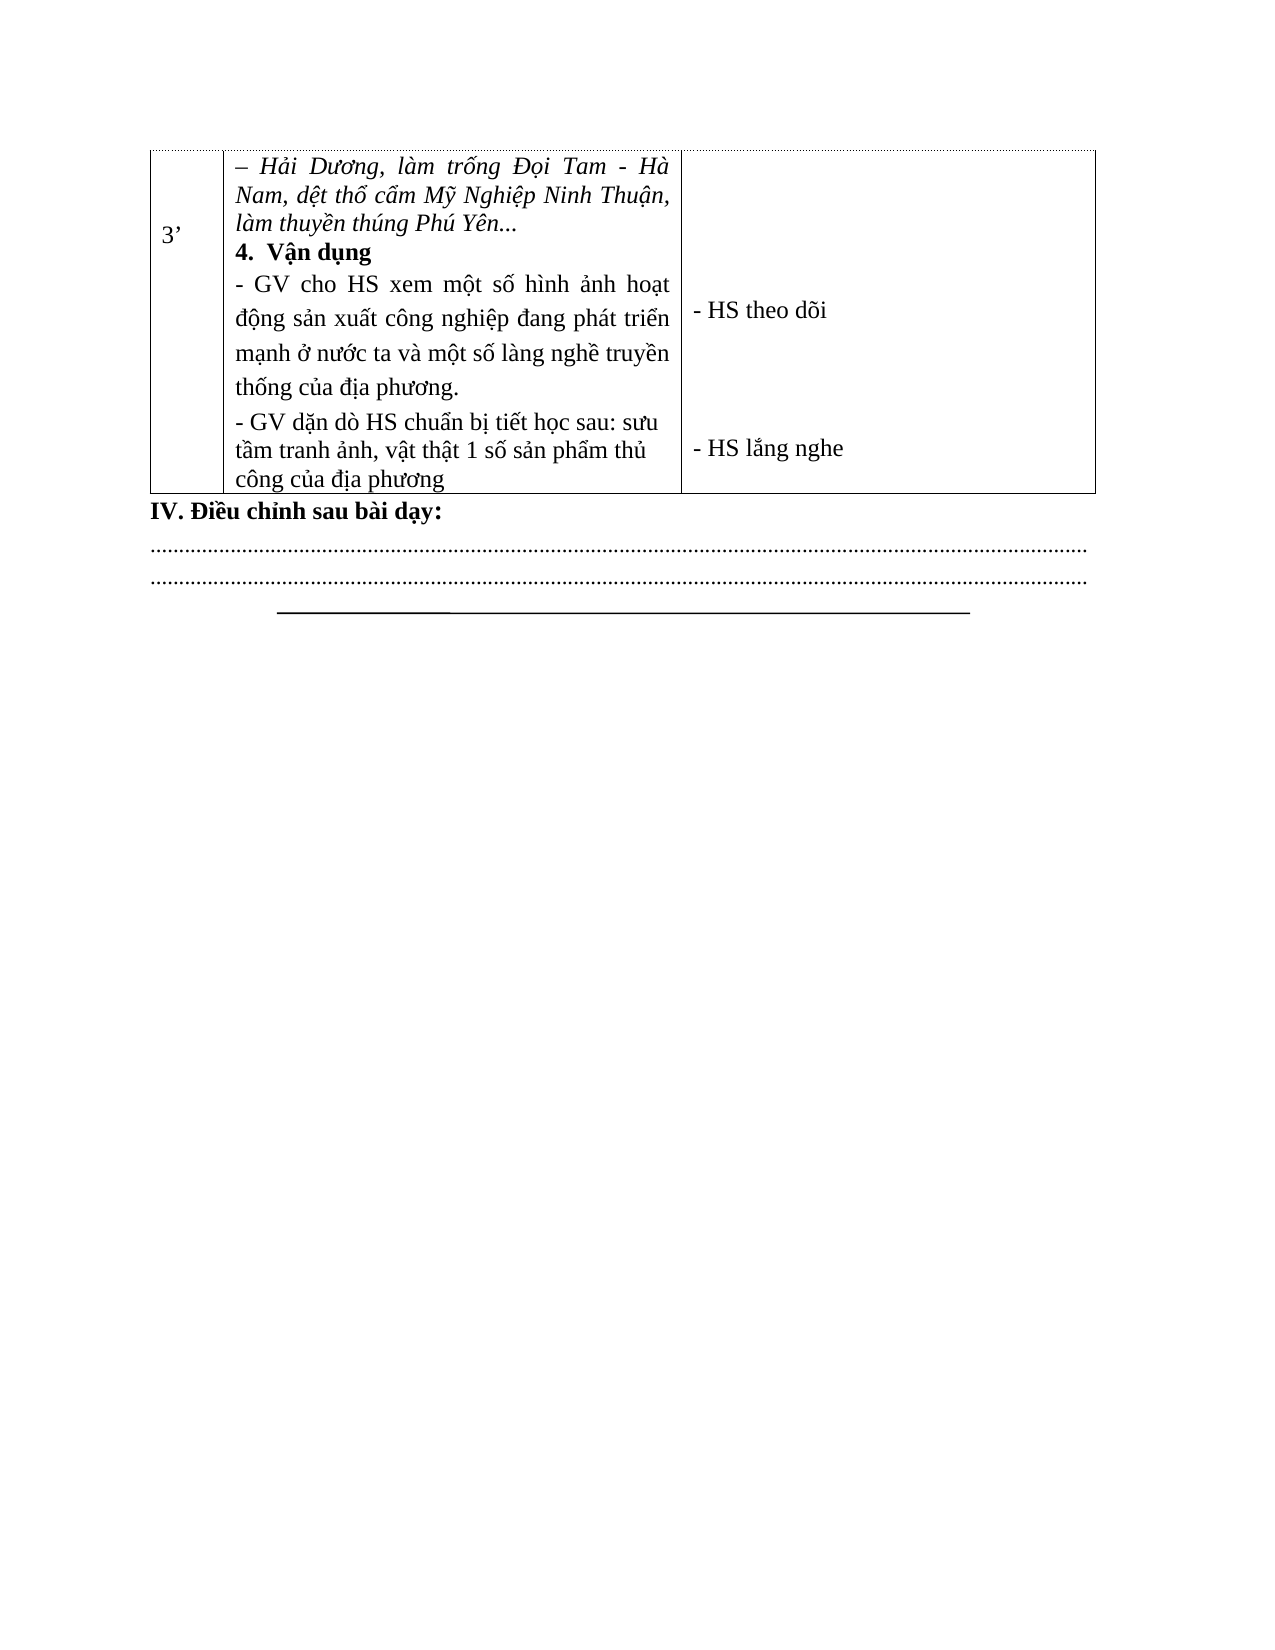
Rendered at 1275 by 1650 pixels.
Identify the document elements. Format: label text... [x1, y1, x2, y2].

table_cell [224, 150, 681, 493]
text IV. Điều chỉnh sau bài dạy: [150, 494, 1125, 525]
table_cell 8’ 3’ [151, 150, 224, 493]
text .................................................................................................................................................................... [150, 531, 1125, 558]
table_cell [682, 150, 1095, 493]
text .................................................................................................................................................................... [150, 563, 1125, 589]
